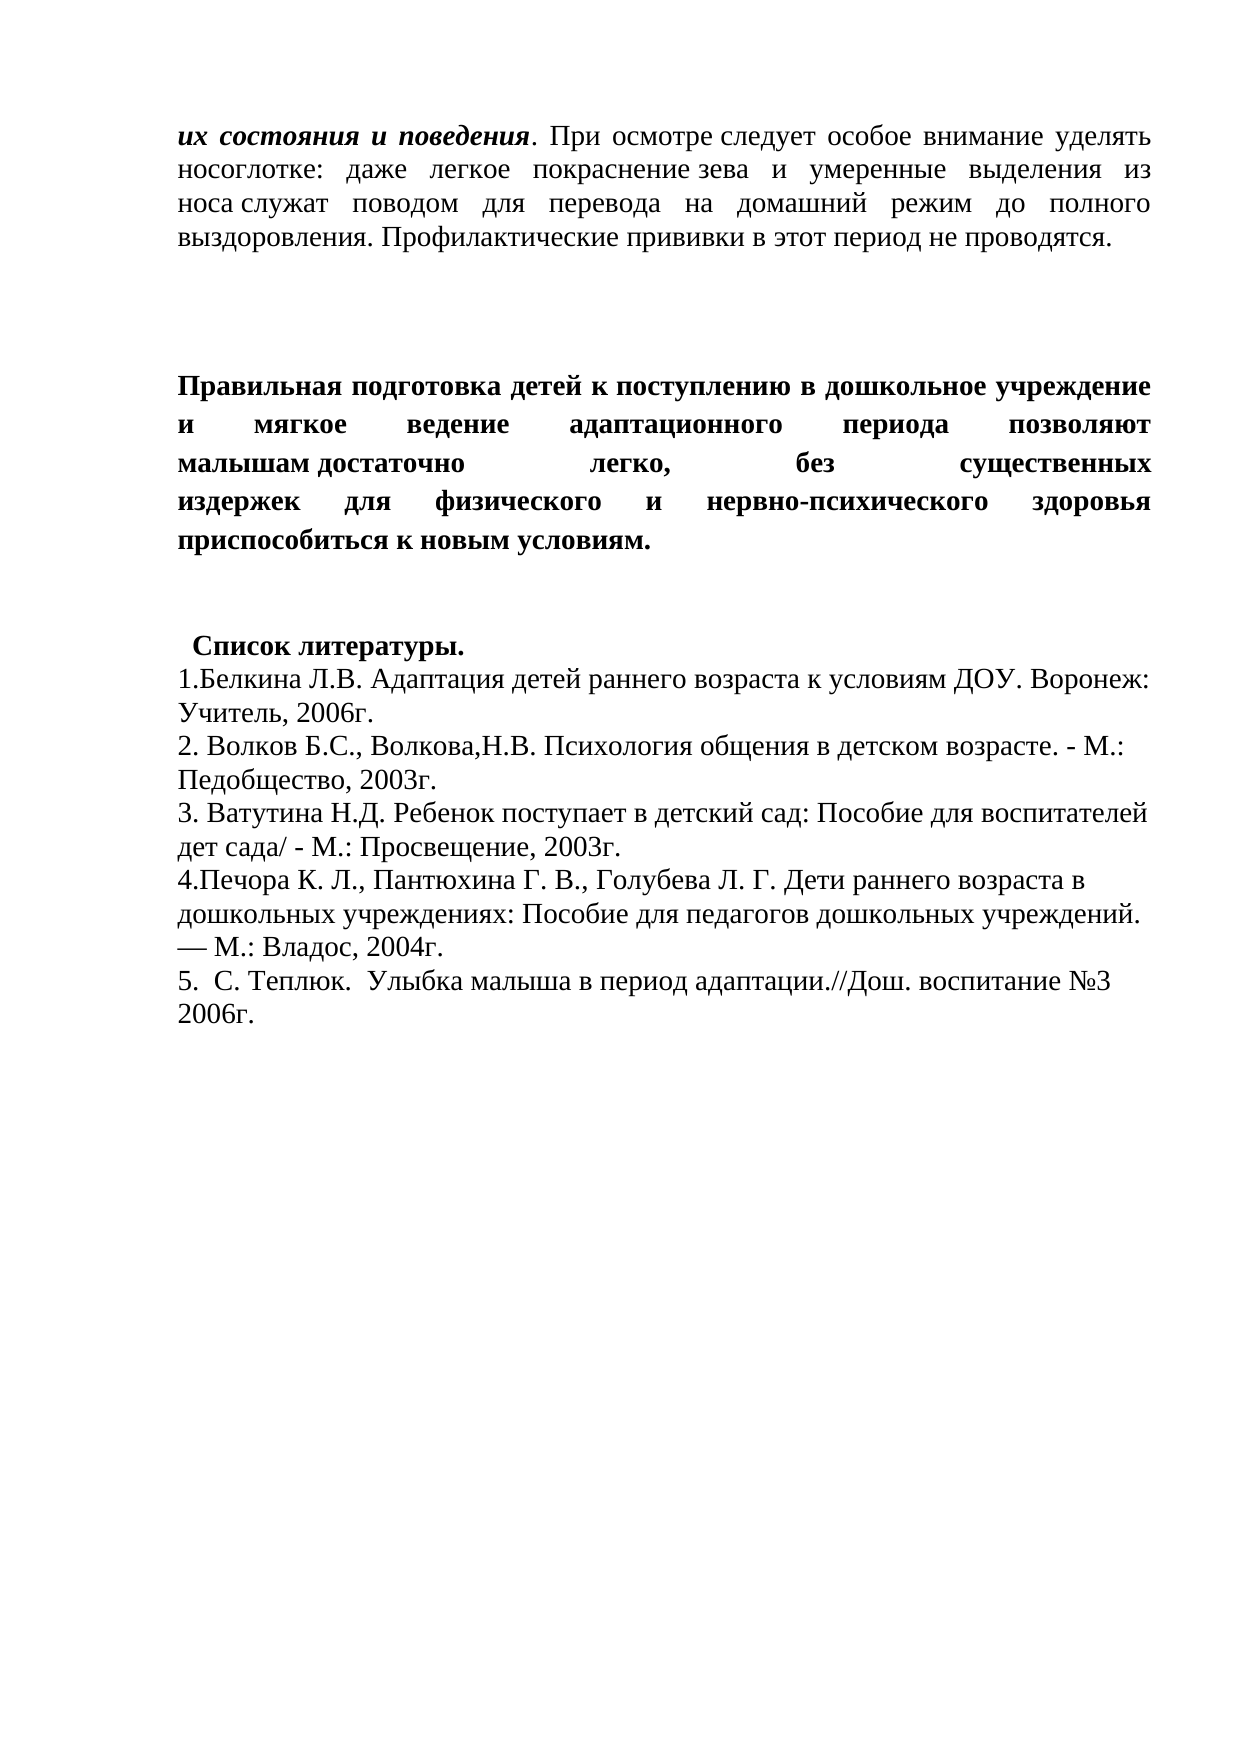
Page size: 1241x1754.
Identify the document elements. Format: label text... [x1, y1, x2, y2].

text 4.Печора К. Л., Пантюхина Г. В., Голубева Л. Г. Дети раннего возраста в дошкольных учреждениях: Пособие для педагогов дошкольных учреждений. — М.: Владос, 2004г. [177, 862, 1152, 963]
text Список литературы. [177, 628, 1152, 661]
text 1.Белкина Л.В. Адаптация детей раннего возраста к условиям ДОУ. Воронеж: Учитель, 2006г. 2. Волков Б.С., Волкова,Н.В. Психология общения в детском возрасте. - М.: Педобщество, 2003г. [177, 661, 1152, 795]
text 3. Ватутина Н.Д. Ребенок поступает в детский сад: Пособие для воспитателей дет сада/ - М.: Просвещение, 2003г. [177, 795, 1152, 862]
subtitle Правильная подготовка детей к поступлению в дошкольное учреждение и мягкое ведение адаптационного периода позволяют малышам достаточно легко, без существенных издержек для физического и нервно-психического здоровья приспособиться к новым условиям. [177, 368, 1152, 556]
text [177, 118, 1152, 252]
text 5. С. Теплюк. Улыбка малыша в период адаптации.//Дош. воспитание №3 2006г. [177, 963, 1152, 1030]
